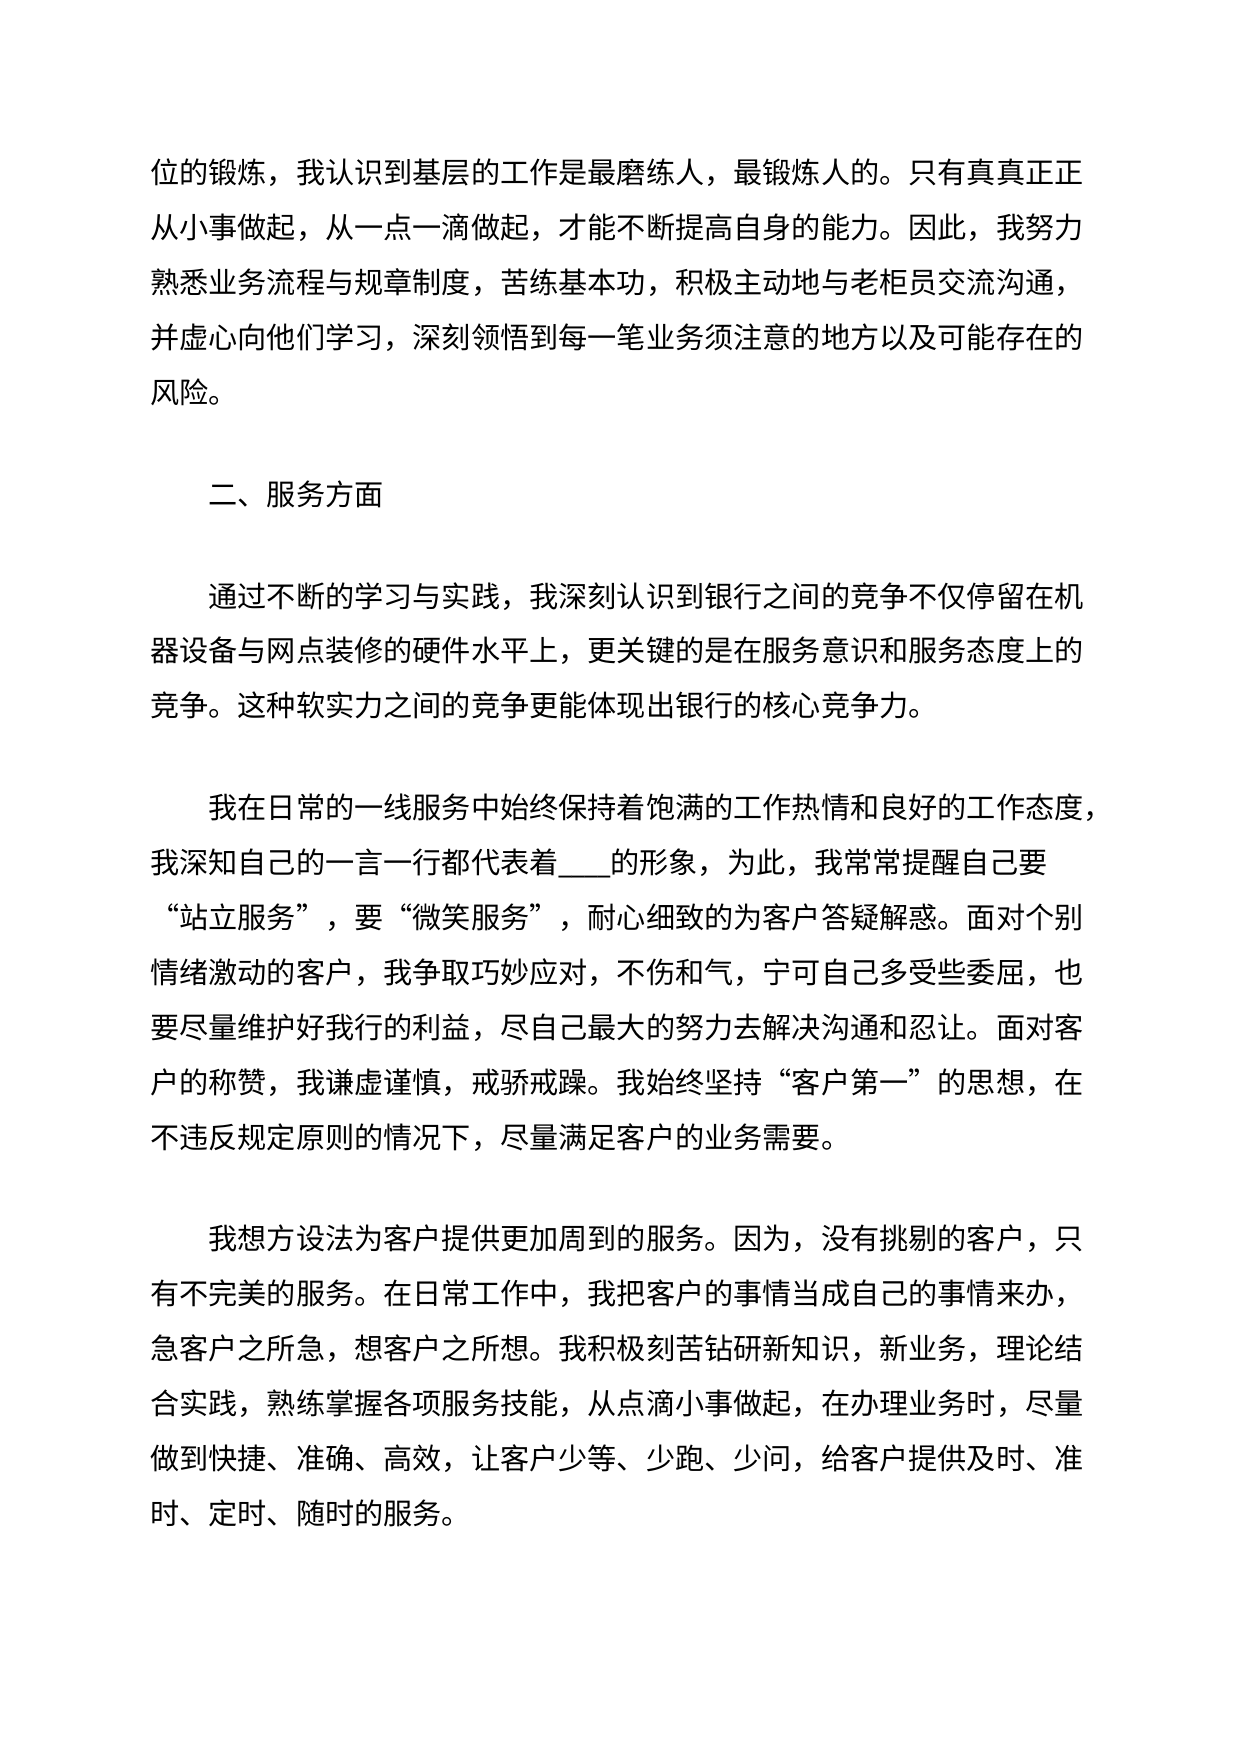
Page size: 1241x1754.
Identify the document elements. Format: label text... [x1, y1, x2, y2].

text 我在日常的一线服务中始终保持着饱满的工作热情和良好的工作态度，我深知自己的一言一行都代表着____的形象，为此，我常常提醒自己要“站立服务”，要“微笑服务”，耐心细致的为客户答疑解惑。面对个别情绪激动的客户，我争取巧妙应对，不伤和气，宁可自己多受些委屈，也要尽量维护好我行的利益，尽自己最大的努力去解决沟通和忍让。面对客户的称赞，我谦虚谨慎，戒骄戒躁。我始终坚持“客户第一”的思想，在不违反规定原则的情况下，尽量满足客户的业务需要。 [150, 785, 1090, 1156]
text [150, 150, 1090, 412]
text 二、服务方面 [150, 471, 1090, 514]
text 通过不断的学习与实践，我深刻认识到银行之间的竞争不仅停留在机器设备与网点装修的硬件水平上，更关键的是在服务意识和服务态度上的竞争。这种软实力之间的竞争更能体现出银行的核心竞争力。 [150, 573, 1090, 725]
text 我想方设法为客户提供更加周到的服务。因为，没有挑剔的客户，只有不完美的服务。在日常工作中，我把客户的事情当成自己的事情来办，急客户之所急，想客户之所想。我积极刻苦钻研新知识，新业务，理论结合实践，熟练掌握各项服务技能，从点滴小事做起，在办理业务时，尽量做到快捷、准确、高效，让客户少等、少跑、少问，给客户提供及时、准时、定时、随时的服务。 [150, 1216, 1090, 1533]
